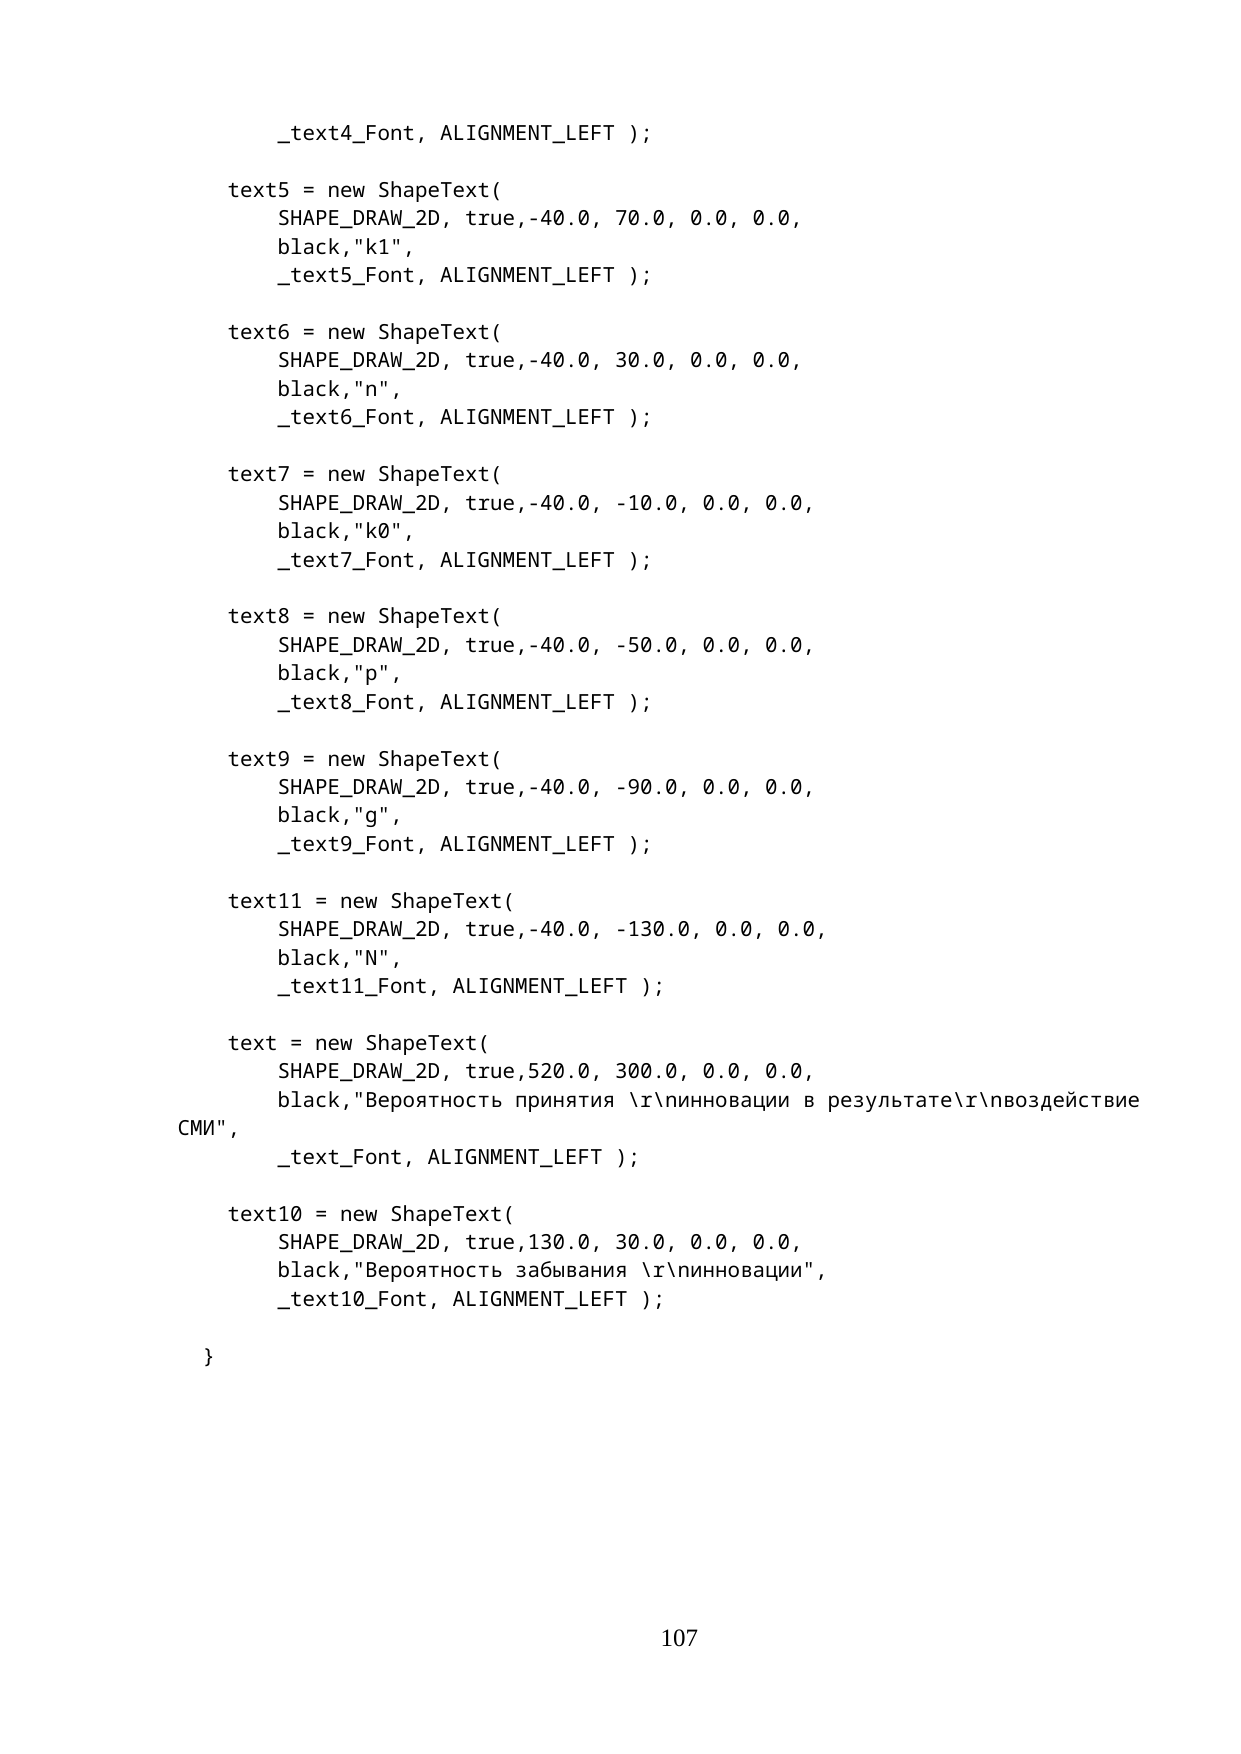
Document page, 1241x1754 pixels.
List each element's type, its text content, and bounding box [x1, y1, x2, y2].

text } [177, 1341, 1181, 1369]
text black,"n", [177, 374, 1181, 402]
text black,"g", [177, 801, 1181, 829]
text SHAPE_DRAW_2D, true,-40.0, -10.0, 0.0, 0.0, [177, 488, 1181, 516]
text text6 = new ShapeText( [177, 317, 1181, 346]
text black,"N", [177, 943, 1181, 971]
text SHAPE_DRAW_2D, true,-40.0, 70.0, 0.0, 0.0, [177, 203, 1181, 232]
text text8 = new ShapeText( [177, 602, 1181, 630]
text SHAPE_DRAW_2D, true,130.0, 30.0, 0.0, 0.0, [177, 1227, 1181, 1256]
text SHAPE_DRAW_2D, true,-40.0, 30.0, 0.0, 0.0, [177, 346, 1181, 374]
text black,"Вероятность принятия \r\nинновации в результате\r\nвоздействие СМИ", [177, 1085, 1181, 1142]
text _text7_Font, ALIGNMENT_LEFT ); [177, 545, 1181, 573]
text SHAPE_DRAW_2D, true,-40.0, -50.0, 0.0, 0.0, [177, 630, 1181, 658]
text _text_Font, ALIGNMENT_LEFT ); [177, 1142, 1181, 1170]
text text11 = new ShapeText( [177, 886, 1181, 914]
text _text10_Font, ALIGNMENT_LEFT ); [177, 1284, 1181, 1312]
text black,"k1", [177, 232, 1181, 260]
text black,"Вероятность забывания \r\nинновации", [177, 1256, 1181, 1284]
text _text11_Font, ALIGNMENT_LEFT ); [177, 971, 1181, 1000]
text black,"k0", [177, 516, 1181, 545]
text text7 = new ShapeText( [177, 459, 1181, 488]
text text9 = new ShapeText( [177, 744, 1181, 772]
text _text6_Font, ALIGNMENT_LEFT ); [177, 402, 1181, 431]
text text10 = new ShapeText( [177, 1199, 1181, 1227]
text text5 = new ShapeText( [177, 175, 1181, 203]
text text = new ShapeText( [177, 1028, 1181, 1057]
text _text9_Font, ALIGNMENT_LEFT ); [177, 829, 1181, 857]
text SHAPE_DRAW_2D, true,-40.0, -90.0, 0.0, 0.0, [177, 772, 1181, 801]
text _text8_Font, ALIGNMENT_LEFT ); [177, 687, 1181, 715]
text SHAPE_DRAW_2D, true,-40.0, -130.0, 0.0, 0.0, [177, 914, 1181, 943]
text black,"p", [177, 658, 1181, 687]
text _text4_Font, ALIGNMENT_LEFT ); [177, 118, 1181, 147]
text _text5_Font, ALIGNMENT_LEFT ); [177, 260, 1181, 289]
text SHAPE_DRAW_2D, true,520.0, 300.0, 0.0, 0.0, [177, 1057, 1181, 1085]
